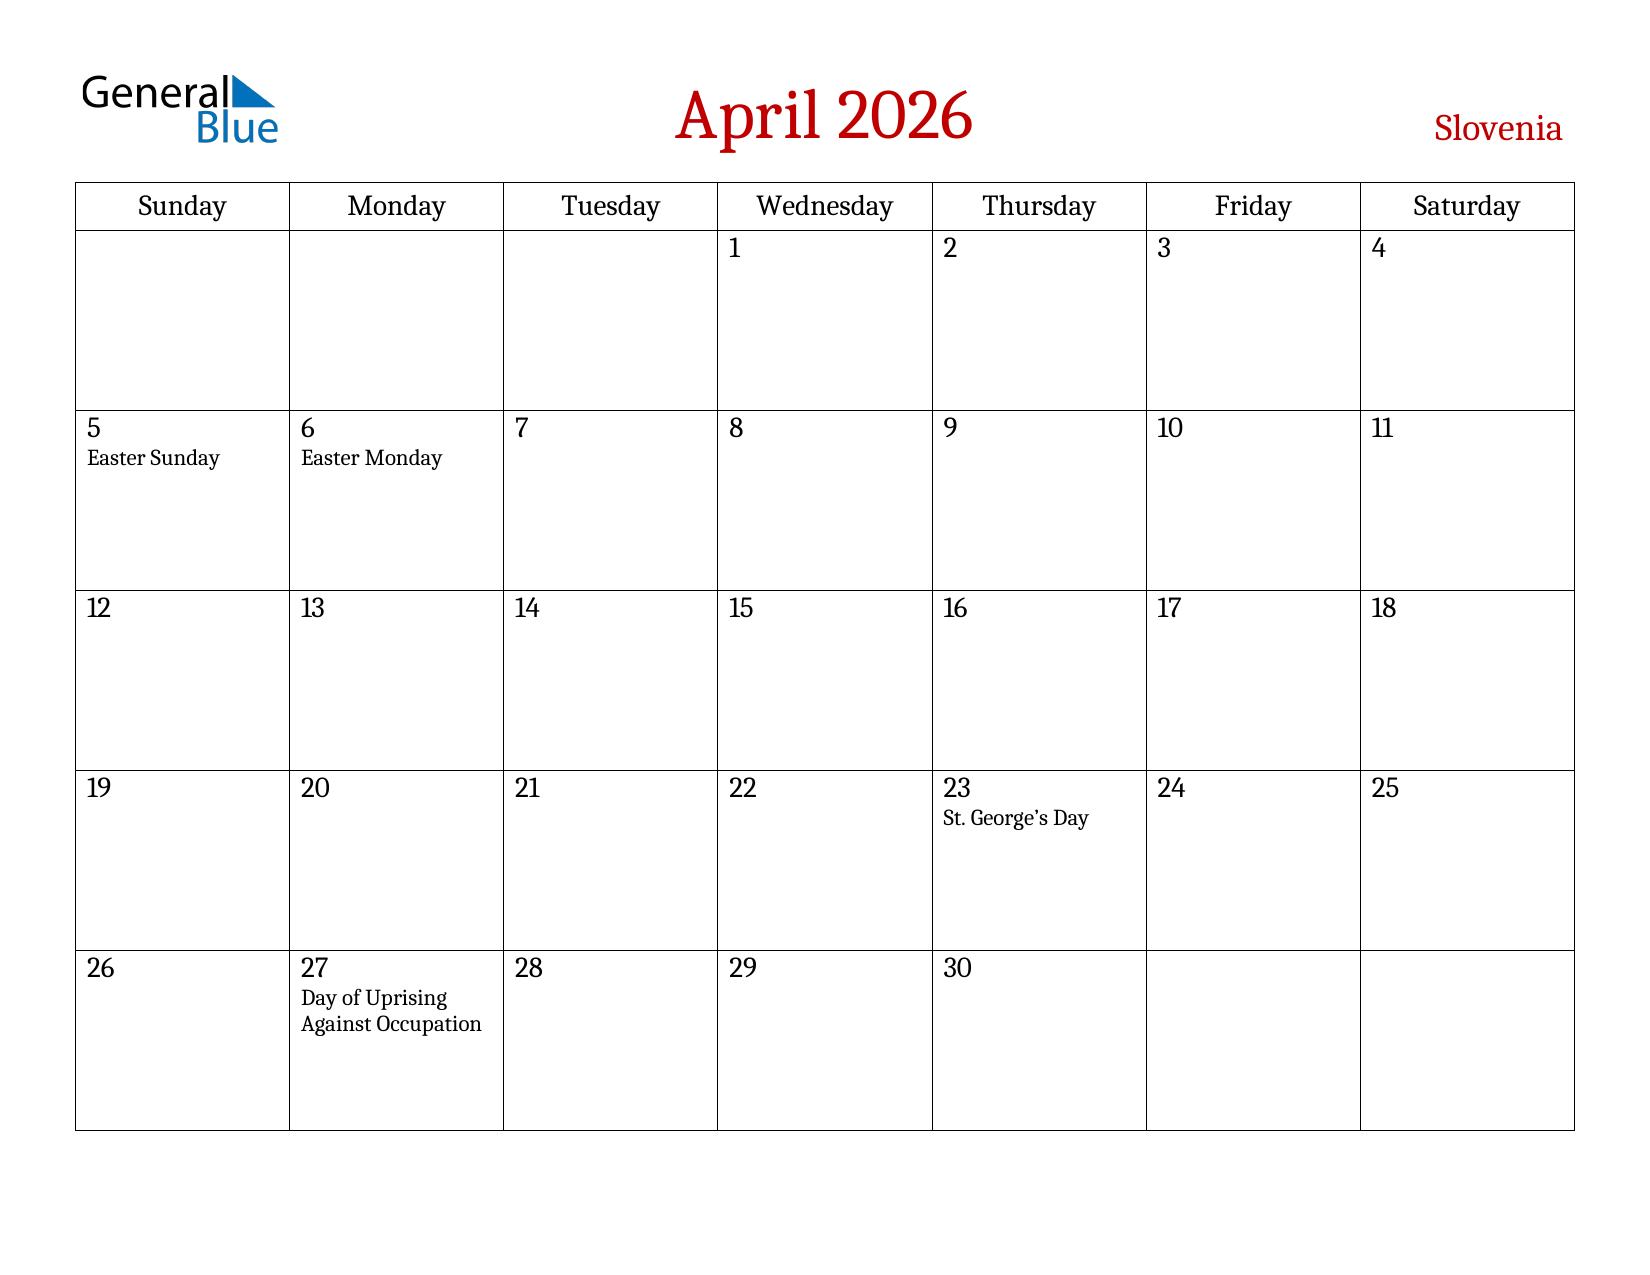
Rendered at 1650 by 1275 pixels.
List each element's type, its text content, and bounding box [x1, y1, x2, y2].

table_cell 11 [1361, 411, 1574, 444]
table_cell 23 [933, 771, 1146, 805]
table_cell 12 [76, 591, 289, 625]
table_cell [933, 625, 1146, 770]
table_cell Easter Monday [290, 445, 503, 590]
table_cell Day of Uprising Against Occupation [290, 985, 503, 1130]
table_cell [76, 231, 289, 264]
table_cell 4 [1361, 231, 1574, 264]
table_header Slovenia [1146, 75, 1574, 182]
table_cell 17 [1147, 591, 1360, 625]
table_header [76, 75, 503, 182]
table_cell 27 [290, 951, 503, 985]
table_cell [1361, 265, 1574, 410]
table_cell Easter Sunday [76, 445, 289, 590]
table_cell [504, 265, 717, 410]
table_cell Friday [1147, 183, 1360, 230]
table_cell [718, 985, 932, 1130]
table_cell St. George’s Day [933, 805, 1146, 950]
table_cell [504, 231, 717, 264]
table_cell 22 [718, 771, 932, 805]
table_cell 26 [76, 951, 289, 985]
table_cell 30 [933, 951, 1146, 985]
table_cell 5 [76, 411, 289, 444]
table_cell 15 [718, 591, 932, 625]
table_header April 2026 [504, 75, 1146, 182]
table_cell [290, 625, 503, 770]
table_cell [76, 805, 289, 950]
table_cell Sunday [76, 183, 289, 230]
table_cell Monday [290, 183, 503, 230]
table_cell 19 [76, 771, 289, 805]
table_cell [504, 985, 717, 1130]
table_cell [1361, 805, 1574, 950]
table_cell [718, 625, 932, 770]
table_cell Thursday [933, 183, 1146, 230]
table_cell 21 [504, 771, 717, 805]
table_cell [1147, 805, 1360, 950]
table_cell [290, 231, 503, 264]
table_cell [933, 445, 1146, 590]
table_cell 18 [1361, 591, 1574, 625]
table_cell [1147, 985, 1360, 1130]
table_cell [504, 625, 717, 770]
table_cell 25 [1361, 771, 1574, 805]
table_cell [933, 985, 1146, 1130]
table_cell 24 [1147, 771, 1360, 805]
table_cell 2 [933, 231, 1146, 264]
table_cell [76, 985, 289, 1130]
table_cell 29 [718, 951, 932, 985]
table_cell 3 [1147, 231, 1360, 264]
table_cell [933, 265, 1146, 410]
table_cell 9 [933, 411, 1146, 444]
table_cell 7 [504, 411, 717, 444]
table_cell 1 [718, 231, 932, 264]
table_cell [1147, 445, 1360, 590]
table_cell [718, 805, 932, 950]
table_cell Saturday [1361, 183, 1574, 230]
table_cell [290, 265, 503, 410]
table_cell [76, 265, 289, 410]
table_cell 13 [290, 591, 503, 625]
table_cell [1361, 445, 1574, 590]
table_cell Wednesday [718, 183, 932, 230]
table_cell 10 [1147, 411, 1360, 444]
table_cell Tuesday [504, 183, 717, 230]
table_cell [1147, 951, 1360, 985]
table_cell [504, 445, 717, 590]
table_cell 8 [718, 411, 932, 444]
table_cell 16 [933, 591, 1146, 625]
table_cell [76, 625, 289, 770]
table_cell [1361, 951, 1574, 985]
table_cell [290, 805, 503, 950]
table_cell [718, 265, 932, 410]
table_cell [1361, 625, 1574, 770]
table_cell 14 [504, 591, 717, 625]
table_cell [1361, 985, 1574, 1130]
table_cell 28 [504, 951, 717, 985]
table_cell [1147, 625, 1360, 770]
table_cell [1147, 265, 1360, 410]
picture [82, 75, 278, 143]
table_cell 6 [290, 411, 503, 444]
table_cell [504, 805, 717, 950]
table_cell [718, 445, 932, 590]
table_cell 20 [290, 771, 503, 805]
